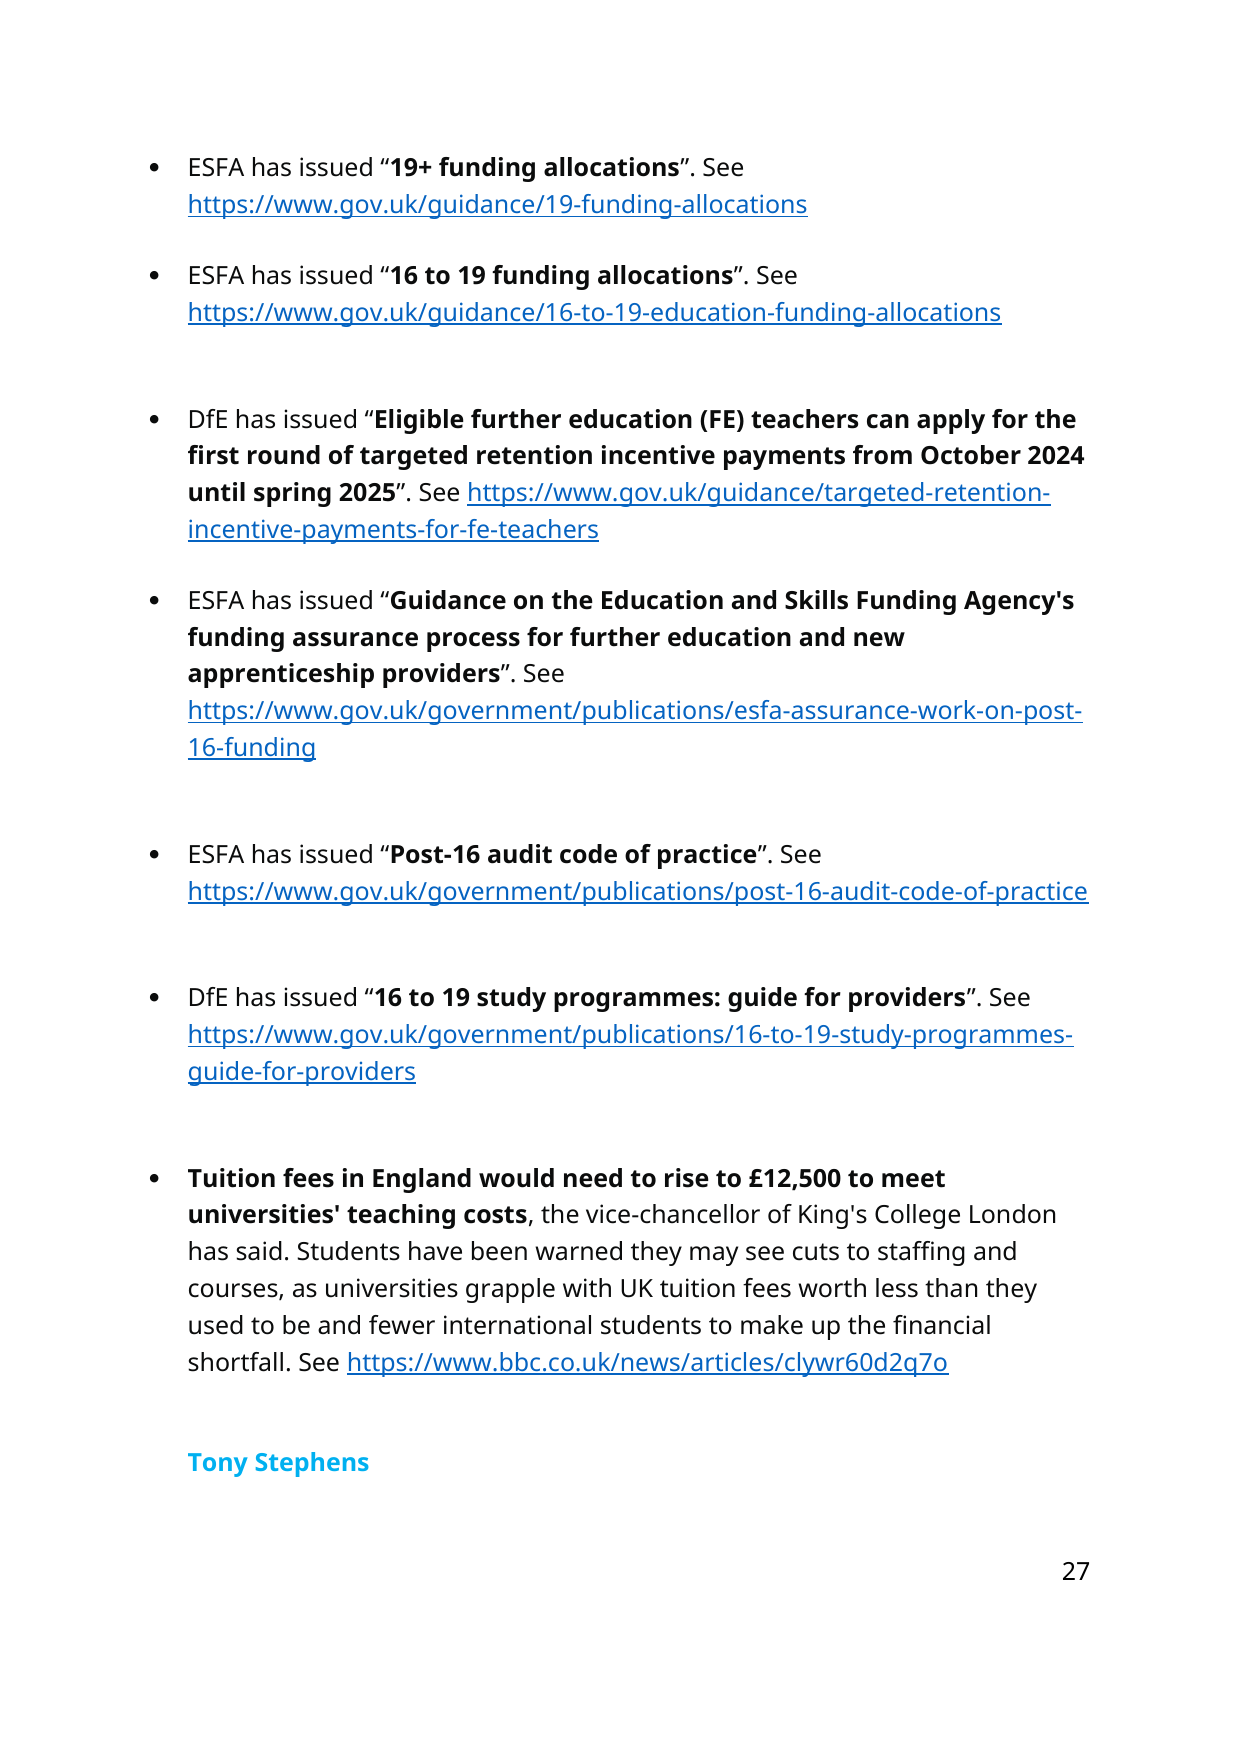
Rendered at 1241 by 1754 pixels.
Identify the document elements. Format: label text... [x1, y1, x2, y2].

list DfE has issued “Eligible further education (FE) teachers can apply for the first round of targeted retention incentive payments from October 2024 until spring 2025”. See https://www.gov.uk/guidance/targeted-retention-incentive-payments-for-fe-teachers [150, 401, 1090, 546]
list Tuition fees in England would need to rise to £12,500 to meet universities' teaching costs, the vice-chancellor of King's College London has said. Students have been warned they may see cuts to staffing and courses, as universities grapple with UK tuition fees worth less than they used to be and fewer international students to make up the financial shortfall. See https://www.bbc.co.uk/news/articles/clywr60d2q7o [150, 1160, 1090, 1378]
list ESFA has issued “16 to 19 funding allocations”. See https://www.gov.uk/guidance/16-to-19-education-funding-allocations [150, 258, 1090, 328]
list ESFA has issued “Post-16 audit code of practice”. See https://www.gov.uk/government/publications/post-16-audit-code-of-practice [150, 836, 1090, 907]
text Tony Stephens [187, 1444, 1090, 1478]
list ESFA has issued “19+ funding allocations”. See https://www.gov.uk/guidance/19-funding-allocations [150, 150, 1090, 221]
list ESFA has issued “Guidance on the Education and Skills Funding Agency's funding assurance process for further education and new apprenticeship providers”. See https://www.gov.uk/government/publications/esfa-assurance-work-on-post-16-funding [150, 582, 1090, 763]
list DfE has issued “16 to 19 study programmes: guide for providers”. See https://www.gov.uk/government/publications/16-to-19-study-programmes-guide-for-providers [150, 980, 1090, 1088]
